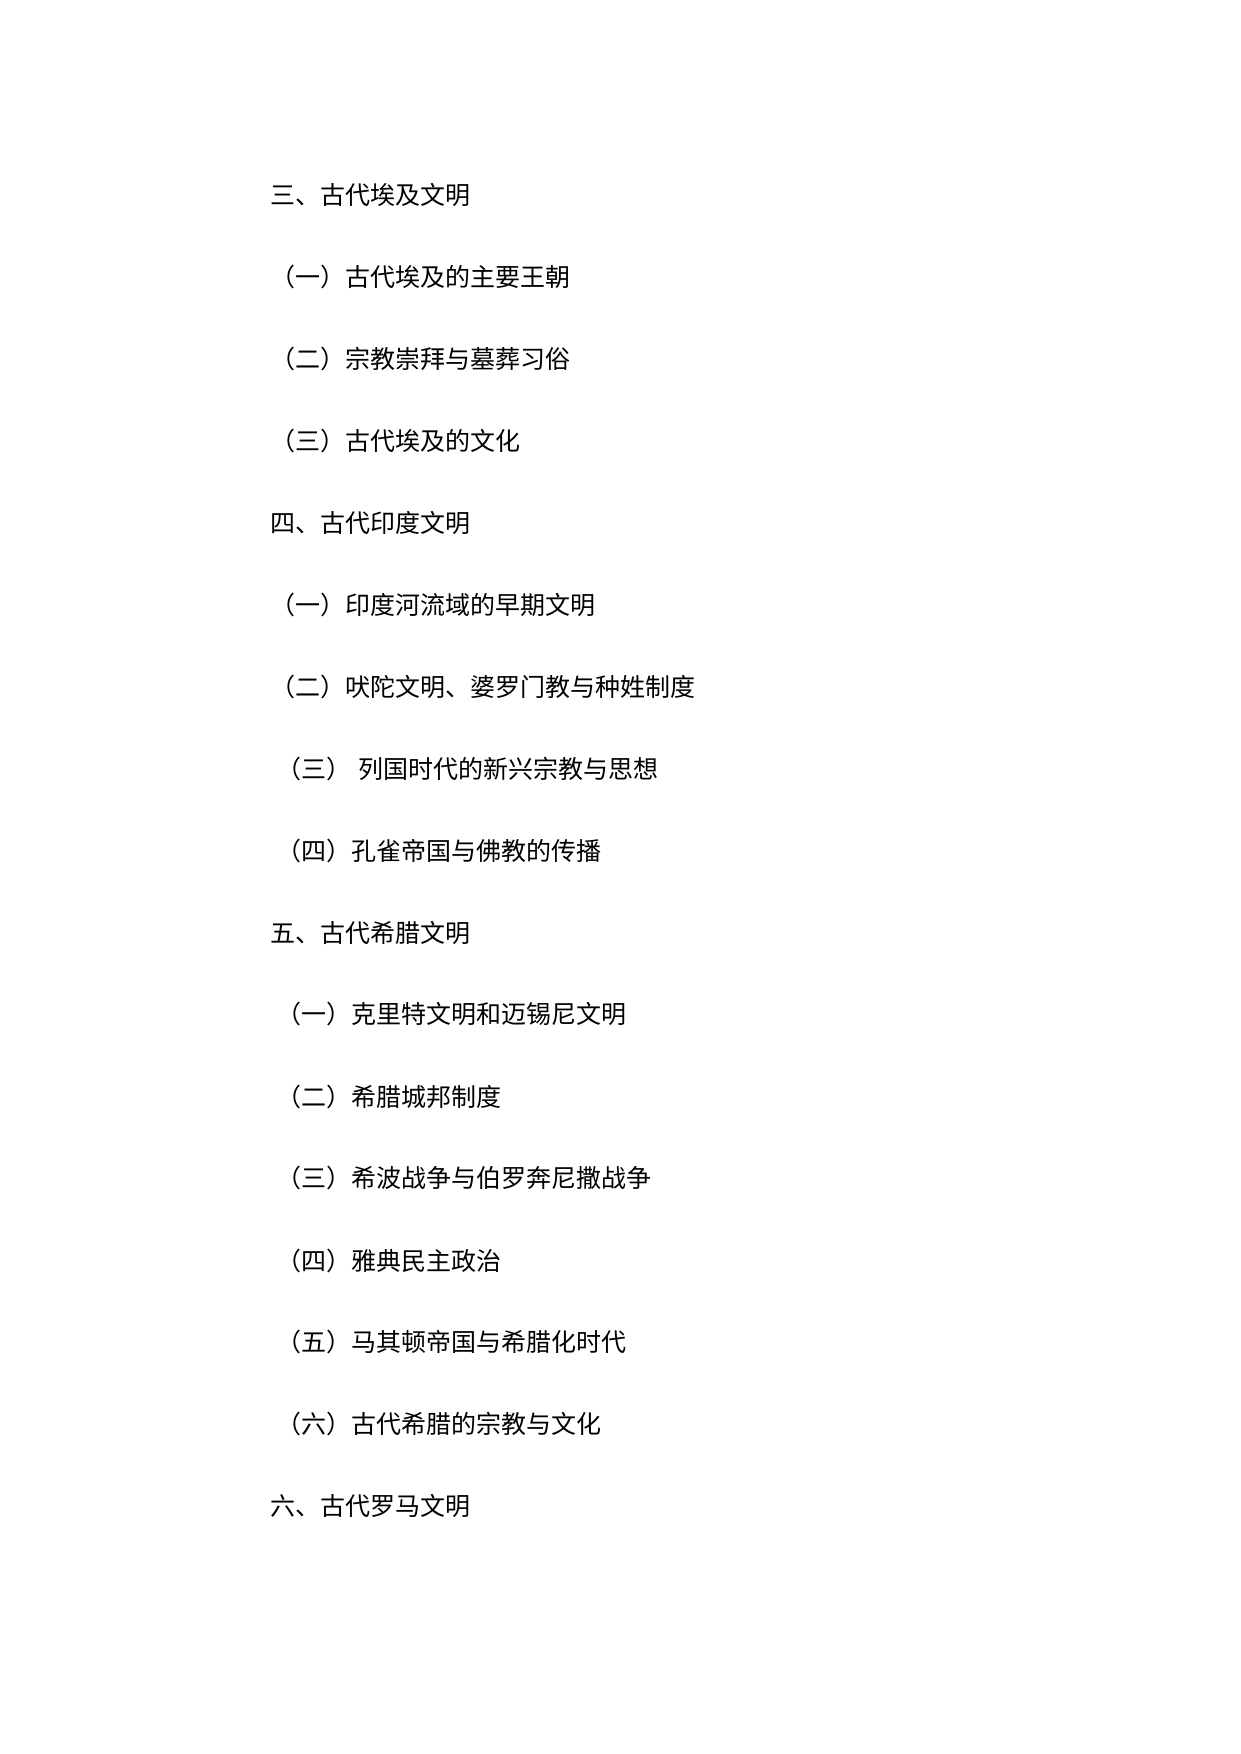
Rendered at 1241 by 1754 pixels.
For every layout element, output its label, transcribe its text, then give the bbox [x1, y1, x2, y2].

text （一）古代埃及的主要王朝 [187, 244, 1053, 309]
text （二）吠陀文明、婆罗门教与种姓制度 [187, 654, 1053, 719]
text （一）克里特文明和迈锡尼文明 [187, 982, 1053, 1047]
text （四）雅典民主政治 [187, 1228, 1053, 1293]
text （二）宗教崇拜与墓葬习俗 [187, 326, 1053, 391]
text （一）印度河流域的早期文明 [187, 572, 1053, 637]
text （三）古代埃及的文化 [187, 408, 1053, 473]
text （四）孔雀帝国与佛教的传播 [187, 818, 1053, 883]
text 三、古代埃及文明 [187, 162, 1053, 227]
text 四、古代印度文明 [187, 490, 1053, 555]
text 六、古代罗马文明 [187, 1474, 1053, 1539]
text （三）希波战争与伯罗奔尼撒战争 [187, 1146, 1053, 1211]
text （六）古代希腊的宗教与文化 [187, 1392, 1053, 1457]
text （三） 列国时代的新兴宗教与思想 [187, 736, 1053, 801]
text （二）希腊城邦制度 [187, 1064, 1053, 1129]
text 五、古代希腊文明 [187, 900, 1053, 965]
text （五）马其顿帝国与希腊化时代 [187, 1310, 1053, 1375]
